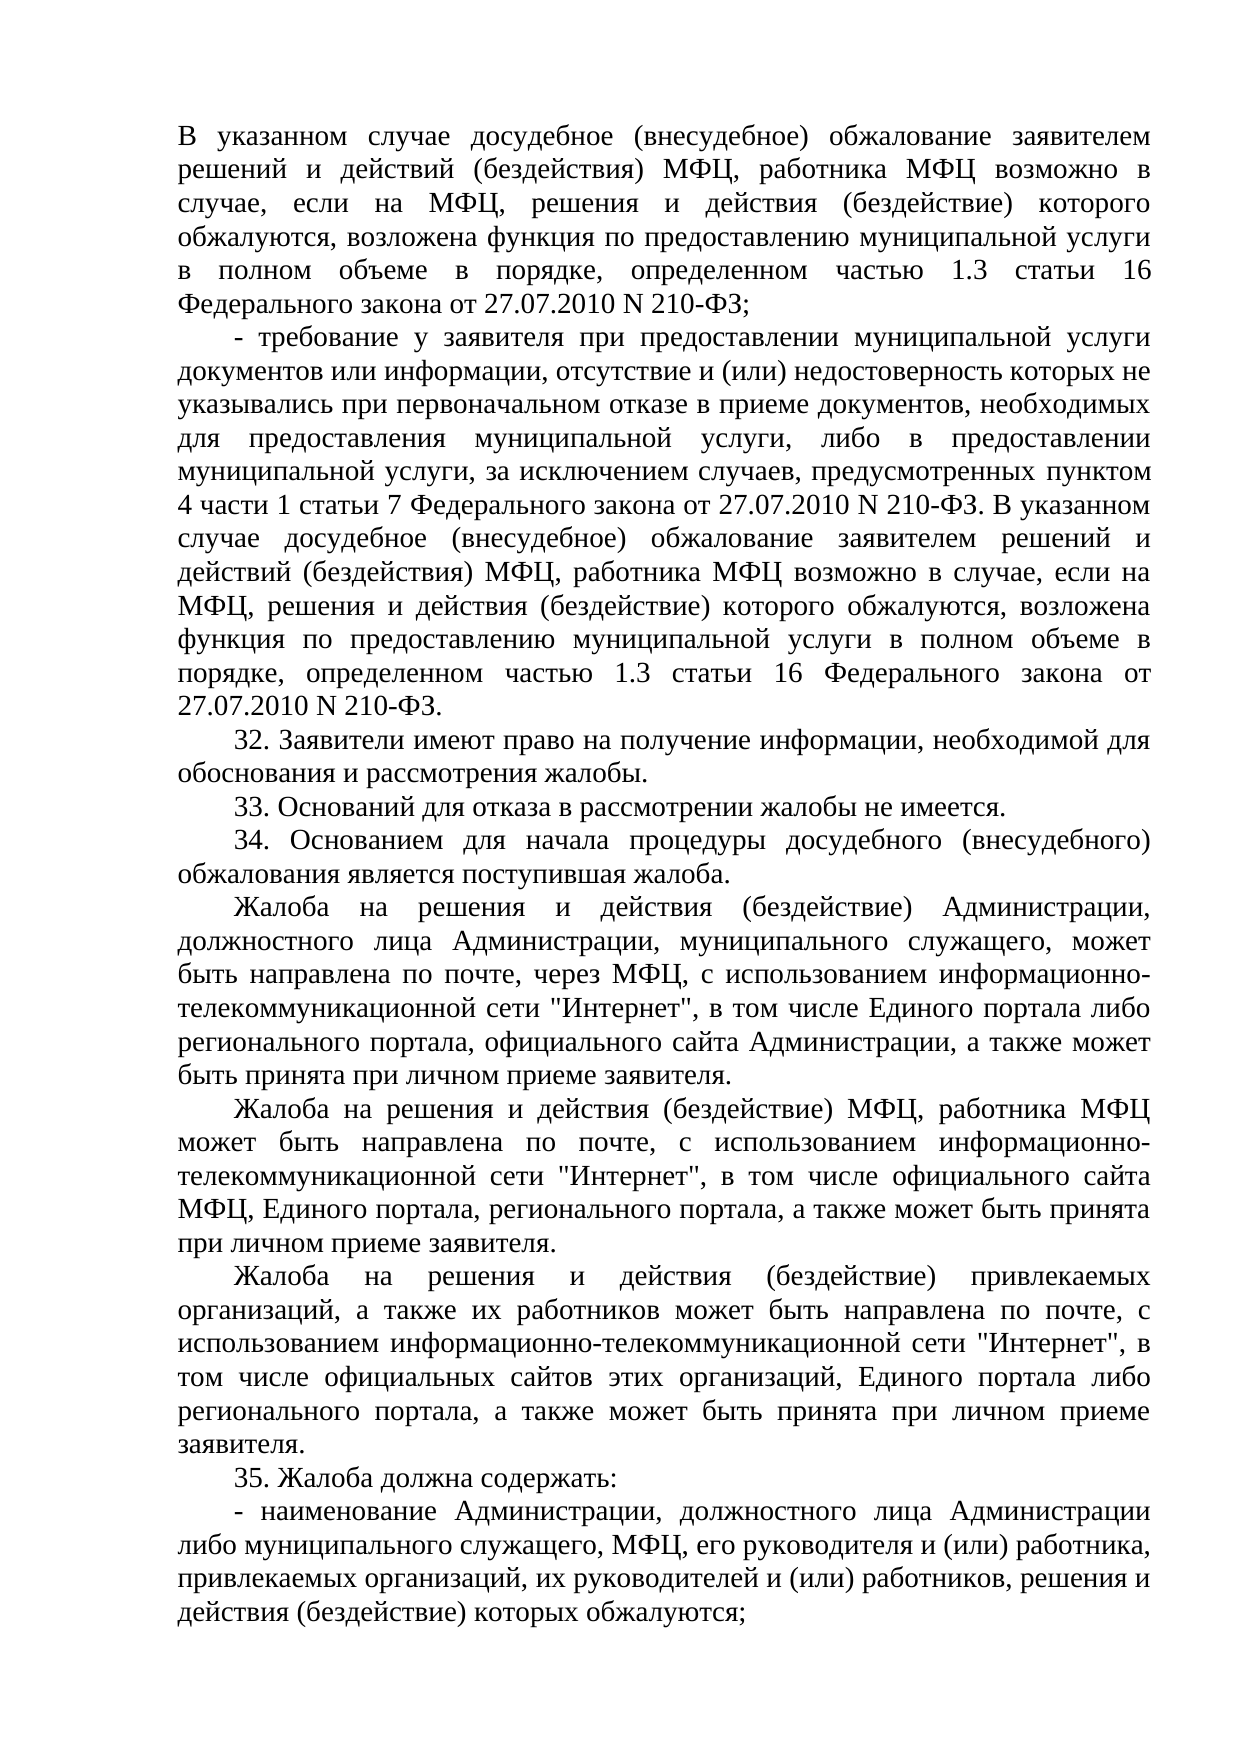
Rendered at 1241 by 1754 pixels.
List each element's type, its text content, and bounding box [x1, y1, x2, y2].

text 32. Заявители имеют право на получение информации, необходимой для обоснования и рассмотрения жалобы. [177, 722, 1152, 789]
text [177, 118, 1152, 319]
text Жалоба на решения и действия (бездействие) привлекаемых организаций, а также их работников может быть направлена по почте, с использованием информационно-телекоммуникационной сети "Интернет", в том числе официальных сайтов этих организаций, Единого портала либо регионального портала, а также может быть принята при личном приеме заявителя. [177, 1258, 1152, 1460]
text 35. Жалоба должна содержать: [177, 1460, 1152, 1493]
text Жалоба на решения и действия (бездействие) МФЦ, работника МФЦ может быть направлена по почте, с использованием информационно-телекоммуникационной сети "Интернет", в том числе официального сайта МФЦ, Единого портала, регионального портала, а также может быть принята при личном приеме заявителя. [177, 1091, 1152, 1258]
text - требование у заявителя при предоставлении муниципальной услуги документов или информации, отсутствие и (или) недостоверность которых не указывались при первоначальном отказе в приеме документов, необходимых для предоставления муниципальной услуги, либо в предоставлении муниципальной услуги, за исключением случаев, предусмотренных пунктом 4 части 1 статьи 7 Федерального закона от 27.07.2010 N 210-ФЗ. В указанном случае досудебное (внесудебное) обжалование заявителем решений и действий (бездействия) МФЦ, работника МФЦ возможно в случае, если на МФЦ, решения и действия (бездействие) которого обжалуются, возложена функция по предоставлению муниципальной услуги в полном объеме в порядке, определенном частью 1.3 статьи 16 Федерального закона от 27.07.2010 N 210-ФЗ. [177, 319, 1152, 722]
text 33. Оснований для отказа в рассмотрении жалобы не имеется. [177, 789, 1152, 822]
text Жалоба на решения и действия (бездействие) Администрации, должностного лица Администрации, муниципального служащего, может быть направлена по почте, через МФЦ, с использованием информационно-телекоммуникационной сети "Интернет", в том числе Единого портала либо регионального портала, официального сайта Администрации, а также может быть принята при личном приеме заявителя. [177, 889, 1152, 1091]
text - наименование Администрации, должностного лица Администрации либо муниципального служащего, МФЦ, его руководителя и (или) работника, привлекаемых организаций, их руководителей и (или) работников, решения и действия (бездействие) которых обжалуются; [177, 1493, 1152, 1627]
text 34. Основанием для начала процедуры досудебного (внесудебного) обжалования является поступившая жалоба. [177, 822, 1152, 889]
